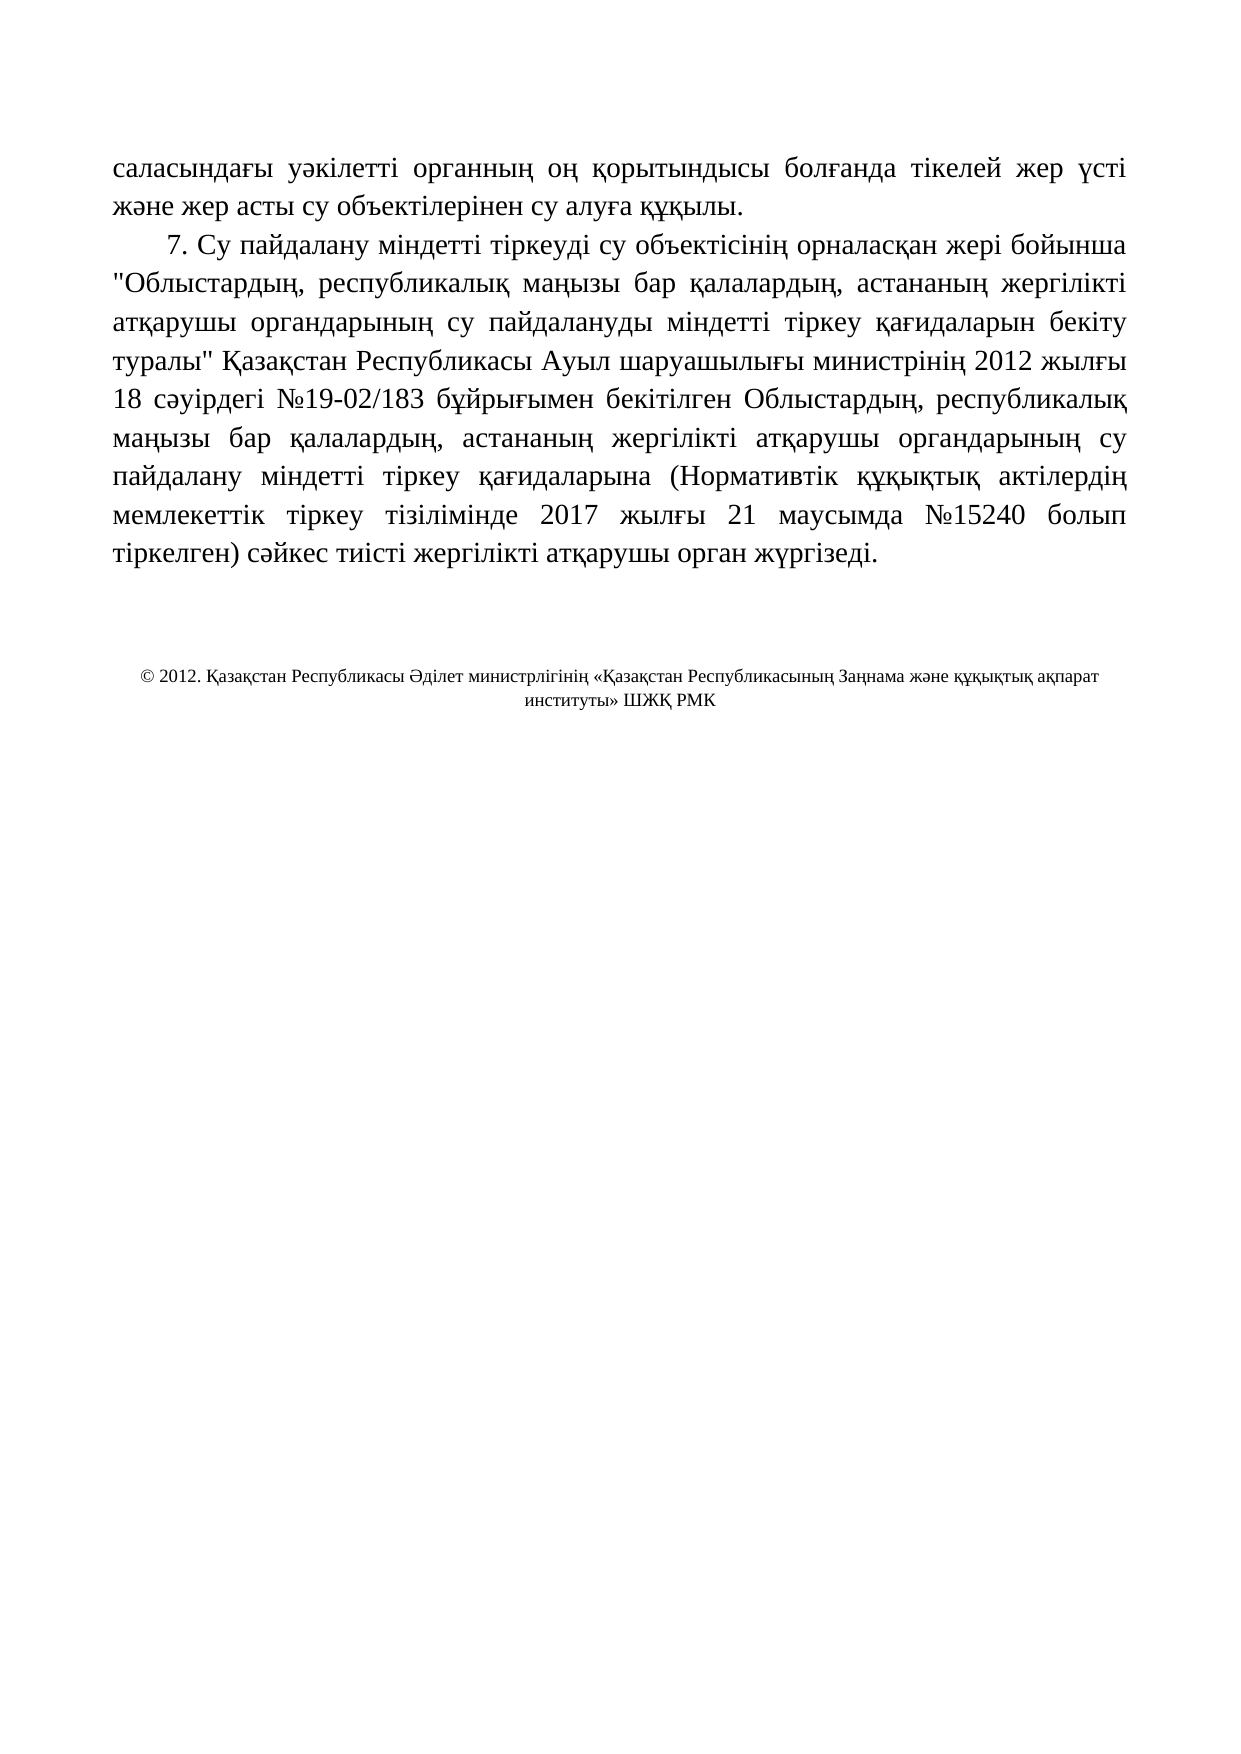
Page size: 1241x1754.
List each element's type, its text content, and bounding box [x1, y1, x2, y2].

text © 2012. Қазақстан Республикасы Әділет министрлігінің «Қазақстан Республикасының Заңнама және құқықтық ақпарат институты» ШЖҚ РМК [112, 664, 1128, 711]
text 7. Су пайдалану міндетті тіркеуді су объектісінің орналасқан жері бойынша "Облыстардың, республикалық маңызы бар қалалардың, астананың жергілікті атқарушы органдарының су пайдалануды міндетті тіркеу қағидаларын бекіту туралы" Қазақстан Республикасы Ауыл шаруашылығы министрінің 2012 жылғы 18 сәуірдегі №19-02/183 бұйрығымен бекітілген Облыстардың, республикалық маңызы бар қалалардың, астананың жергілікті атқарушы органдарының су пайдалану міндетті тіркеу қағидаларына (Нормативтік құқықтық актілердің мемлекеттік тіркеу тізілімінде 2017 жылғы 21 маусымда №15240 болып тіркелген) сәйкес тиісті жергілікті атқарушы орган жүргізеді. [112, 227, 1128, 569]
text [112, 150, 1128, 222]
